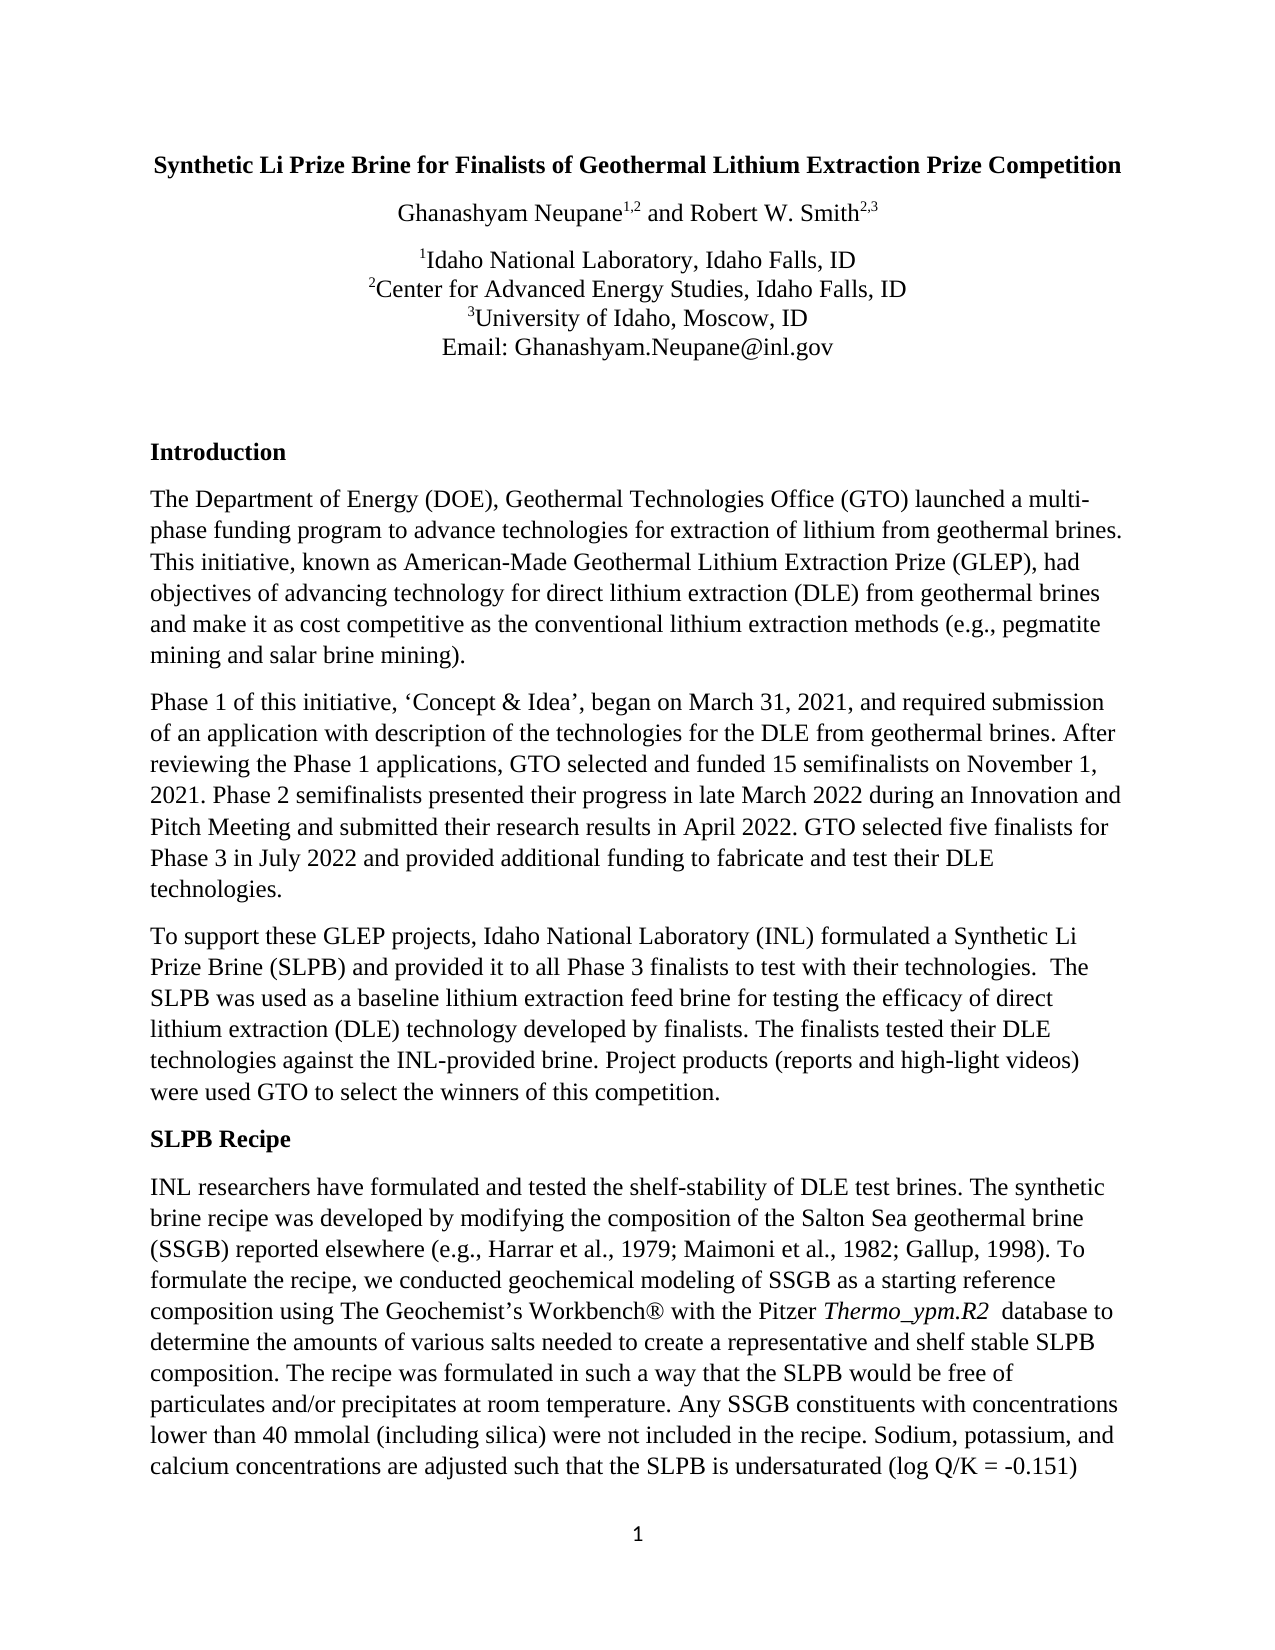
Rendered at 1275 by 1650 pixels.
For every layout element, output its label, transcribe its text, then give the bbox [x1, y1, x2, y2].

text The Department of Energy (DOE), Geothermal Technologies Office (GTO) launched a multi-phase funding program to advance technologies for extraction of lithium from geothermal brines. This initiative, known as American-Made Geothermal Lithium Extraction Prize (GLEP), had objectives of advancing technology for direct lithium extraction (DLE) from geothermal brines and make it as cost competitive as the conventional lithium extraction methods (e.g., pegmatite mining and salar brine mining). [150, 484, 1125, 668]
text 3University of Idaho, Moscow, ID [150, 303, 1125, 332]
text 1Idaho National Laboratory, Idaho Falls, ID [150, 245, 1125, 274]
text 2Center for Advanced Energy Studies, Idaho Falls, ID [150, 274, 1125, 303]
text Phase 1 of this initiative, ‘Concept & Idea’, began on March 31, 2021, and required submission of an application with description of the technologies for the DLE from geothermal brines. After reviewing the Phase 1 applications, GTO selected and funded 15 semifinalists on November 1, 2021. Phase 2 semifinalists presented their progress in late March 2022 during an Innovation and Pitch Meeting and submitted their research results in April 2022. GTO selected five finalists for Phase 3 in July 2022 and provided additional funding to fabricate and test their DLE technologies. [150, 687, 1125, 902]
text To support these GLEP projects, Idaho National Laboratory (INL) formulated a Synthetic Li Prize Brine (SLPB) and provided it to all Phase 3 finalists to test with their technologies. The SLPB was used as a baseline lithium extraction feed brine for testing the efficacy of direct lithium extraction (DLE) technology developed by finalists. The finalists tested their DLE technologies against the INL-provided brine. Project products (reports and high-light videos) were used GTO to select the winners of this competition. [150, 921, 1125, 1105]
text Introduction [150, 437, 1125, 466]
text Synthetic Li Prize Brine for Finalists of Geothermal Lithium Extraction Prize Competition [150, 150, 1125, 179]
text Email: Ghanashyam.Neupane@inl.gov [150, 332, 1125, 360]
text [150, 1172, 1125, 1480]
text SLPB Recipe [150, 1124, 1125, 1153]
text Ghanashyam Neupane1,2 and Robert W. Smith2,3 [150, 198, 1125, 226]
